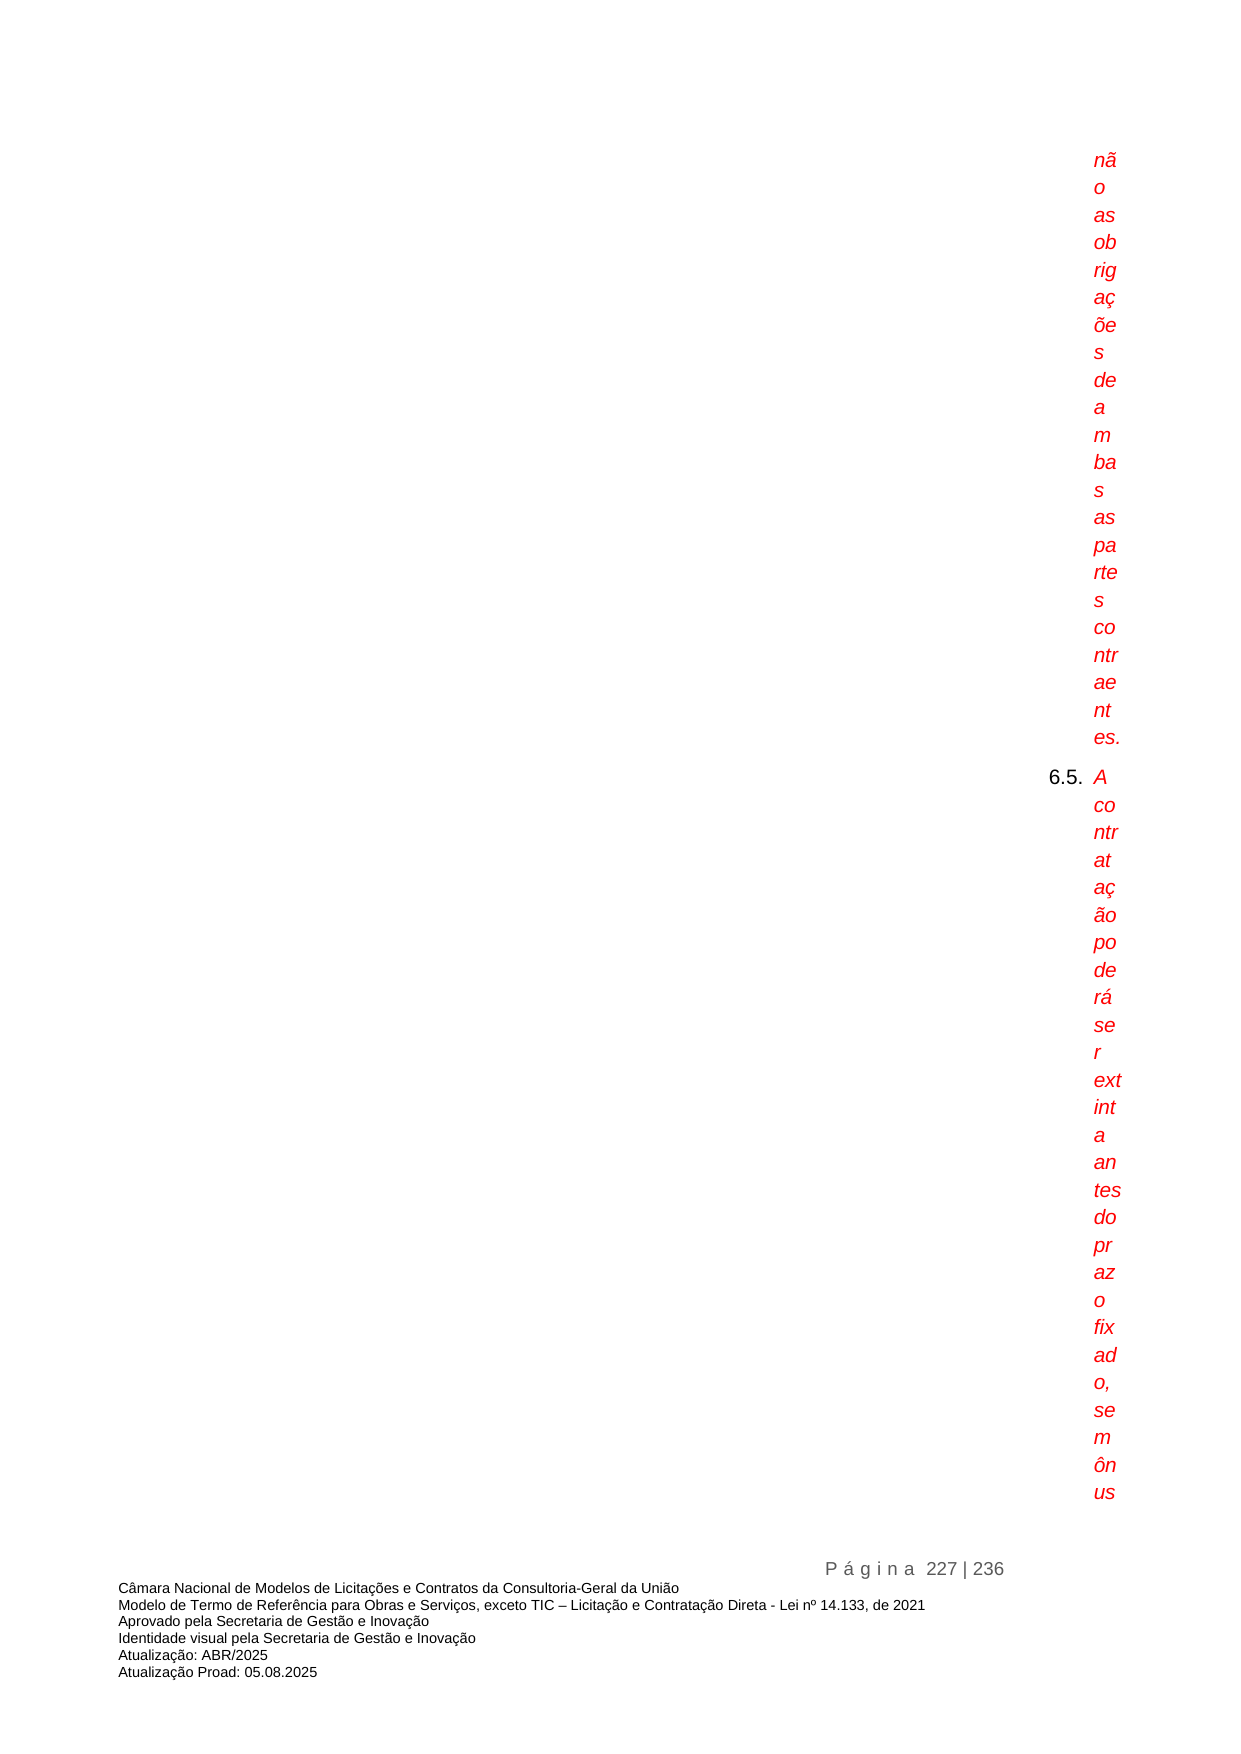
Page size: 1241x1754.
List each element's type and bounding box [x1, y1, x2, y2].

text [1048, 148, 1122, 749]
text [1048, 765, 1122, 1504]
